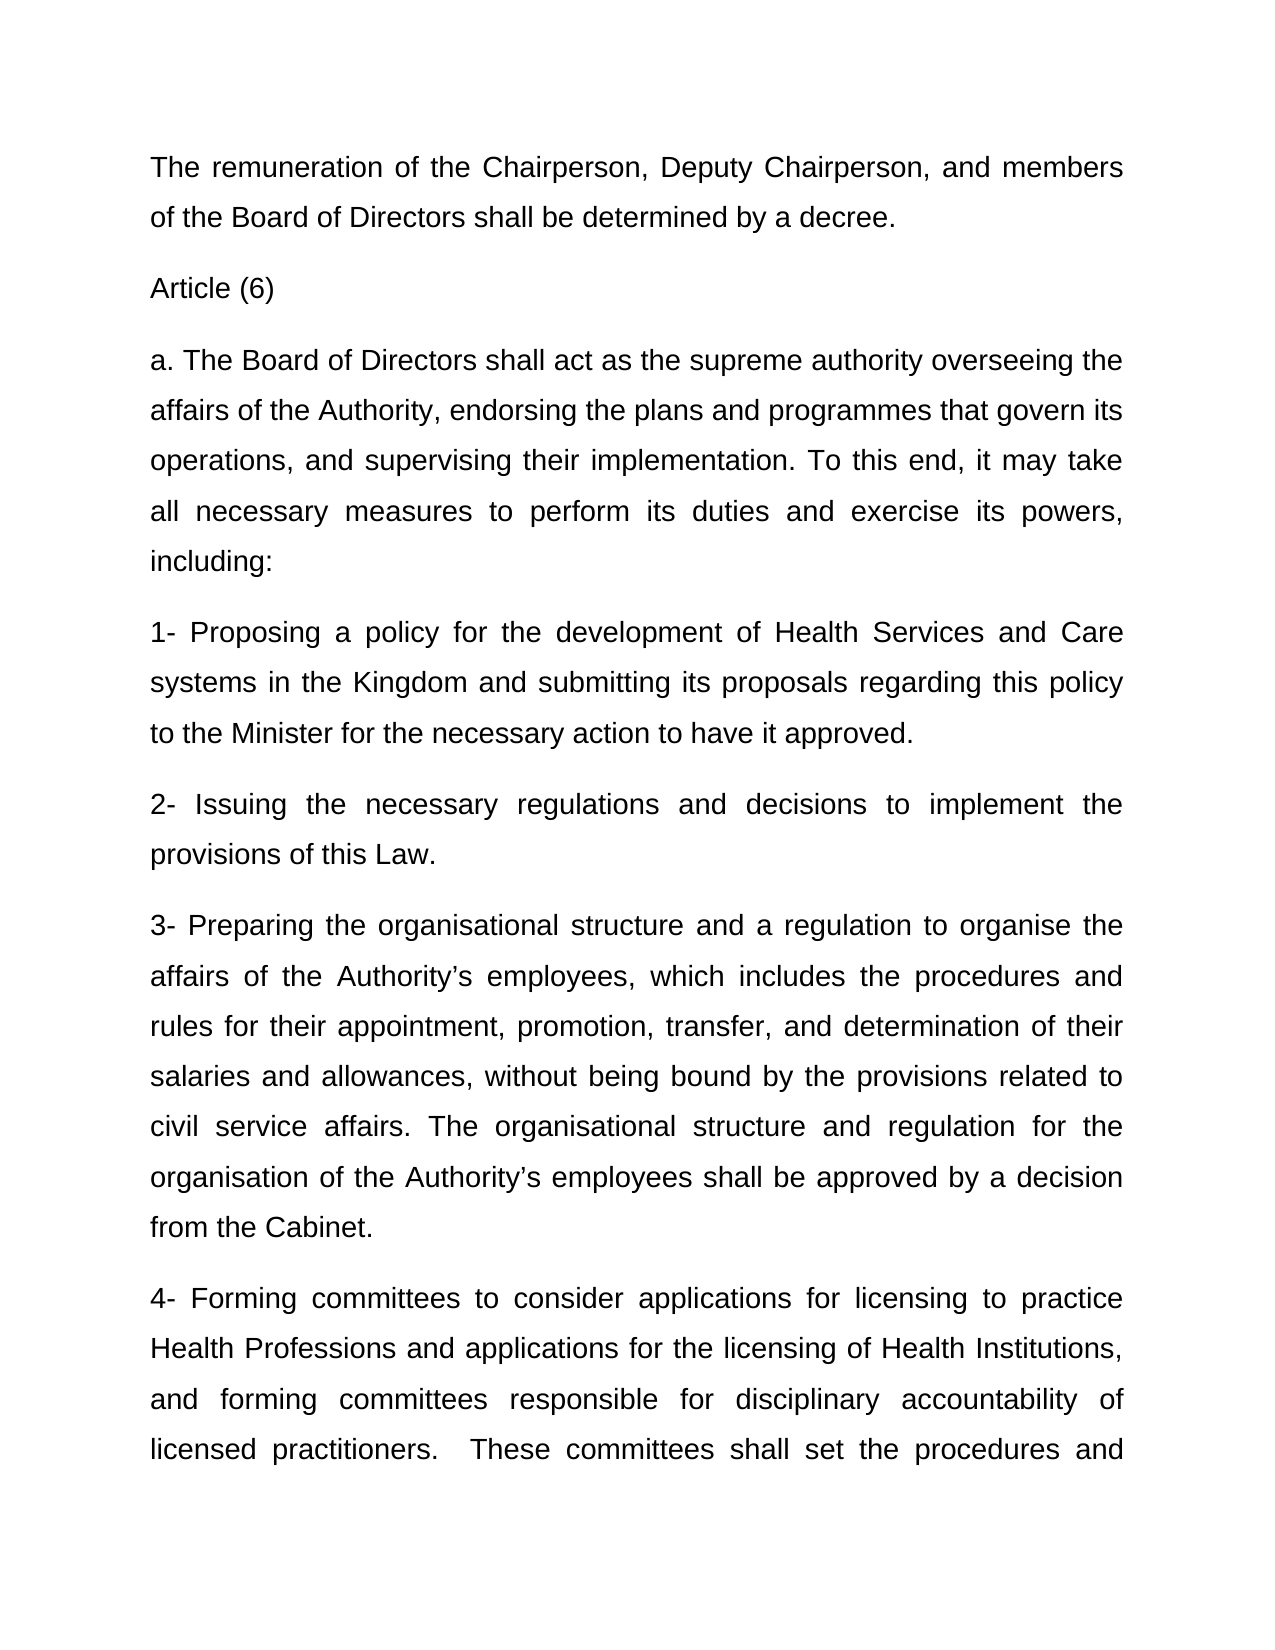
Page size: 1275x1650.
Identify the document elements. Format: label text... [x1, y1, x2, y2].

text a. The Board of Directors shall act as the supreme authority overseeing the affairs of the Authority, endorsing the plans and programmes that govern its operations, and supervising their implementation. To this end, it may take all necessary measures to perform its duties and exercise its powers, including: [150, 343, 1125, 577]
text 2- Issuing the necessary regulations and decisions to implement the provisions of this Law. [150, 787, 1125, 871]
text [150, 150, 1125, 234]
text Article (6) [150, 271, 1125, 305]
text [150, 1281, 1125, 1466]
text 3- Preparing the organisational structure and a regulation to organise the affairs of the Authority’s employees, which includes the procedures and rules for their appointment, promotion, transfer, and determination of their salaries and allowances, without being bound by the provisions related to civil service affairs. The organisational structure and regulation for the organisation of the Authority’s employees shall be approved by a decision from the Cabinet. [150, 908, 1125, 1244]
text 1- Proposing a policy for the development of Health Services and Care systems in the Kingdom and submitting its proposals regarding this policy to the Minister for the necessary action to have it approved. [150, 615, 1125, 749]
